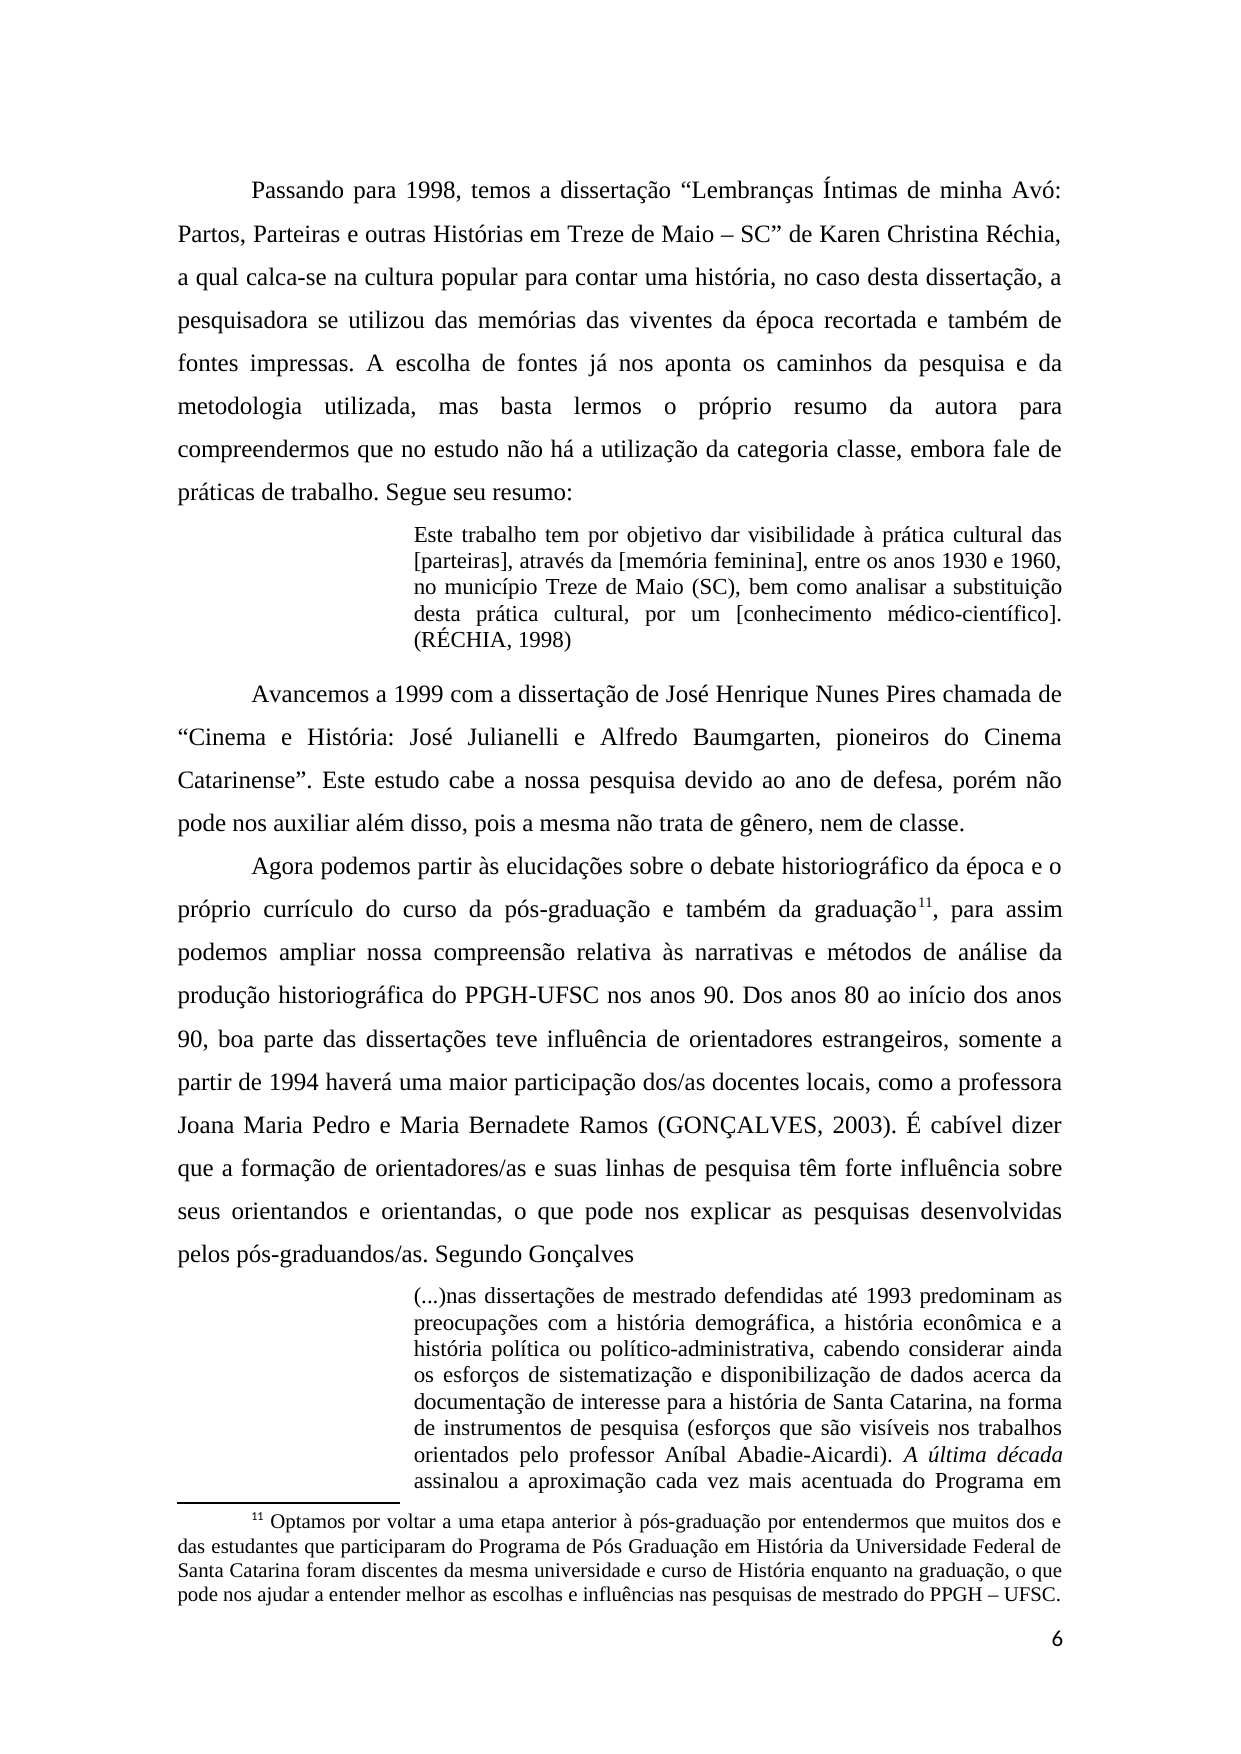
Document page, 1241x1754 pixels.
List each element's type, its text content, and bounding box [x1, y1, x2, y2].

text Este trabalho tem por objetivo dar visibilidade à prática cultural das [parteiras], através da [memória feminina], entre os anos 1930 e 1960, no município Treze de Maio (SC), bem como analisar a substituição desta prática cultural, por um [conhecimento médico-científico]. (RÉCHIA, 1998) [413, 521, 1063, 652]
text Avancemos a 1999 com a dissertação de José Henrique Nunes Pires chamada de “Cinema e História: José Julianelli e Alfredo Baumgarten, pioneiros do Cinema Catarinense”. Este estudo cabe a nossa pesquisa devido ao ano de defesa, porém não pode nos auxiliar além disso, pois a mesma não trata de gênero, nem de classe. [177, 679, 1063, 837]
text Agora podemos partir às elucidações sobre o debate historiográfico da época e o próprio currículo do curso da pós-graduação e também da graduação, para assim podemos ampliar nossa compreensão relativa às narrativas e métodos de análise da produção historiográfica do PPGH-UFSC nos anos 90. Dos anos 80 ao início dos anos 90, boa parte das dissertações teve influência de orientadores estrangeiros, somente a partir de 1994 haverá uma maior participação dos/as docentes locais, como a professora Joana Maria Pedro e Maria Bernadete Ramos (GONÇALVES, 2003). É cabível dizer que a formação de orientadores/as e suas linhas de pesquisa têm forte influência sobre seus orientandos e orientandas, o que pode nos explicar as pesquisas desenvolvidas pelos pós-graduandos/as. Segundo Gonçalves [177, 851, 1063, 1268]
text Passando para 1998, temos a dissertação “Lembranças Íntimas de minha Avó: Partos, Parteiras e outras Histórias em Treze de Maio – SC” de Karen Christina Réchia, a qual calca-se na cultura popular para contar uma história, no caso desta dissertação, a pesquisadora se utilizou das memórias das viventes da época recortada e também de fontes impressas. A escolha de fontes já nos aponta os caminhos da pesquisa e da metodologia utilizada, mas basta lermos o próprio resumo da autora para compreendermos que no estudo não há a utilização da categoria classe, embora fale de práticas de trabalho. Segue seu resumo: [177, 176, 1063, 506]
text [413, 1282, 1063, 1493]
